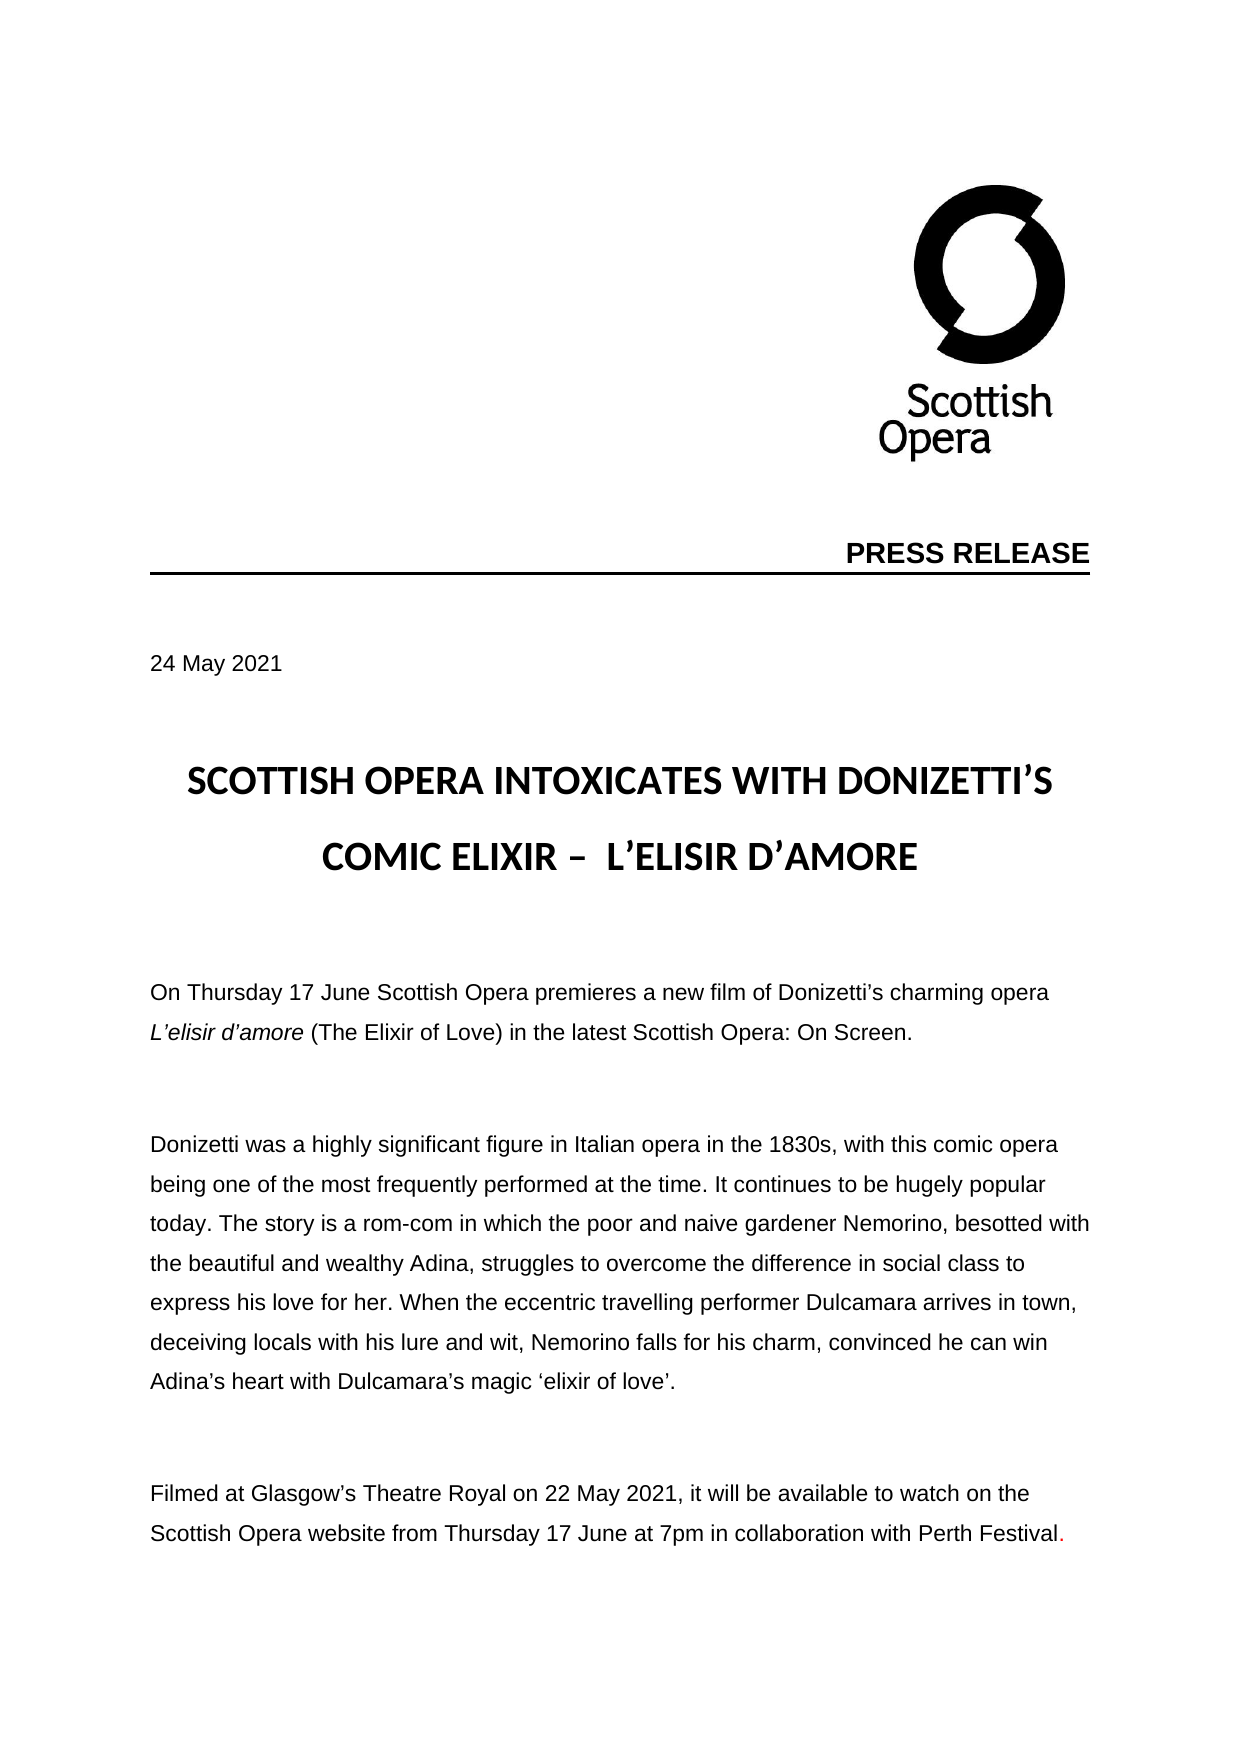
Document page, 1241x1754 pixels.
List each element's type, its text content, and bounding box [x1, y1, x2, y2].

picture [853, 167, 1091, 479]
text SCOTTISH OPERA INTOXICATES WITH donizetti’s COMIC ELIXIR – l’elisir d’amore [150, 754, 1090, 881]
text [150, 1480, 1090, 1546]
text On Thursday 17 June Scottish Opera premieres a new film of Donizetti’s charming opera L’elisir d’amore (The Elixir of Love) in the latest Scottish Opera: On Screen. [150, 979, 1090, 1045]
subtitle Press Release [150, 536, 1090, 572]
text 24 May 2021 [150, 650, 1090, 677]
text Donizetti was a highly significant figure in Italian opera in the 1830s, with this comic opera being one of the most frequently performed at the time. It continues to be hugely popular today. The story is a rom-com in which the poor and naive gardener Nemorino, besotted with the beautiful and wealthy Adina, struggles to overcome the difference in social class to express his love for her. When the eccentric travelling performer Dulcamara arrives in town, deceiving locals with his lure and wit, Nemorino falls for his charm, convinced he can win Adina’s heart with Dulcamara’s magic ‘elixir of love’. [150, 1131, 1090, 1394]
